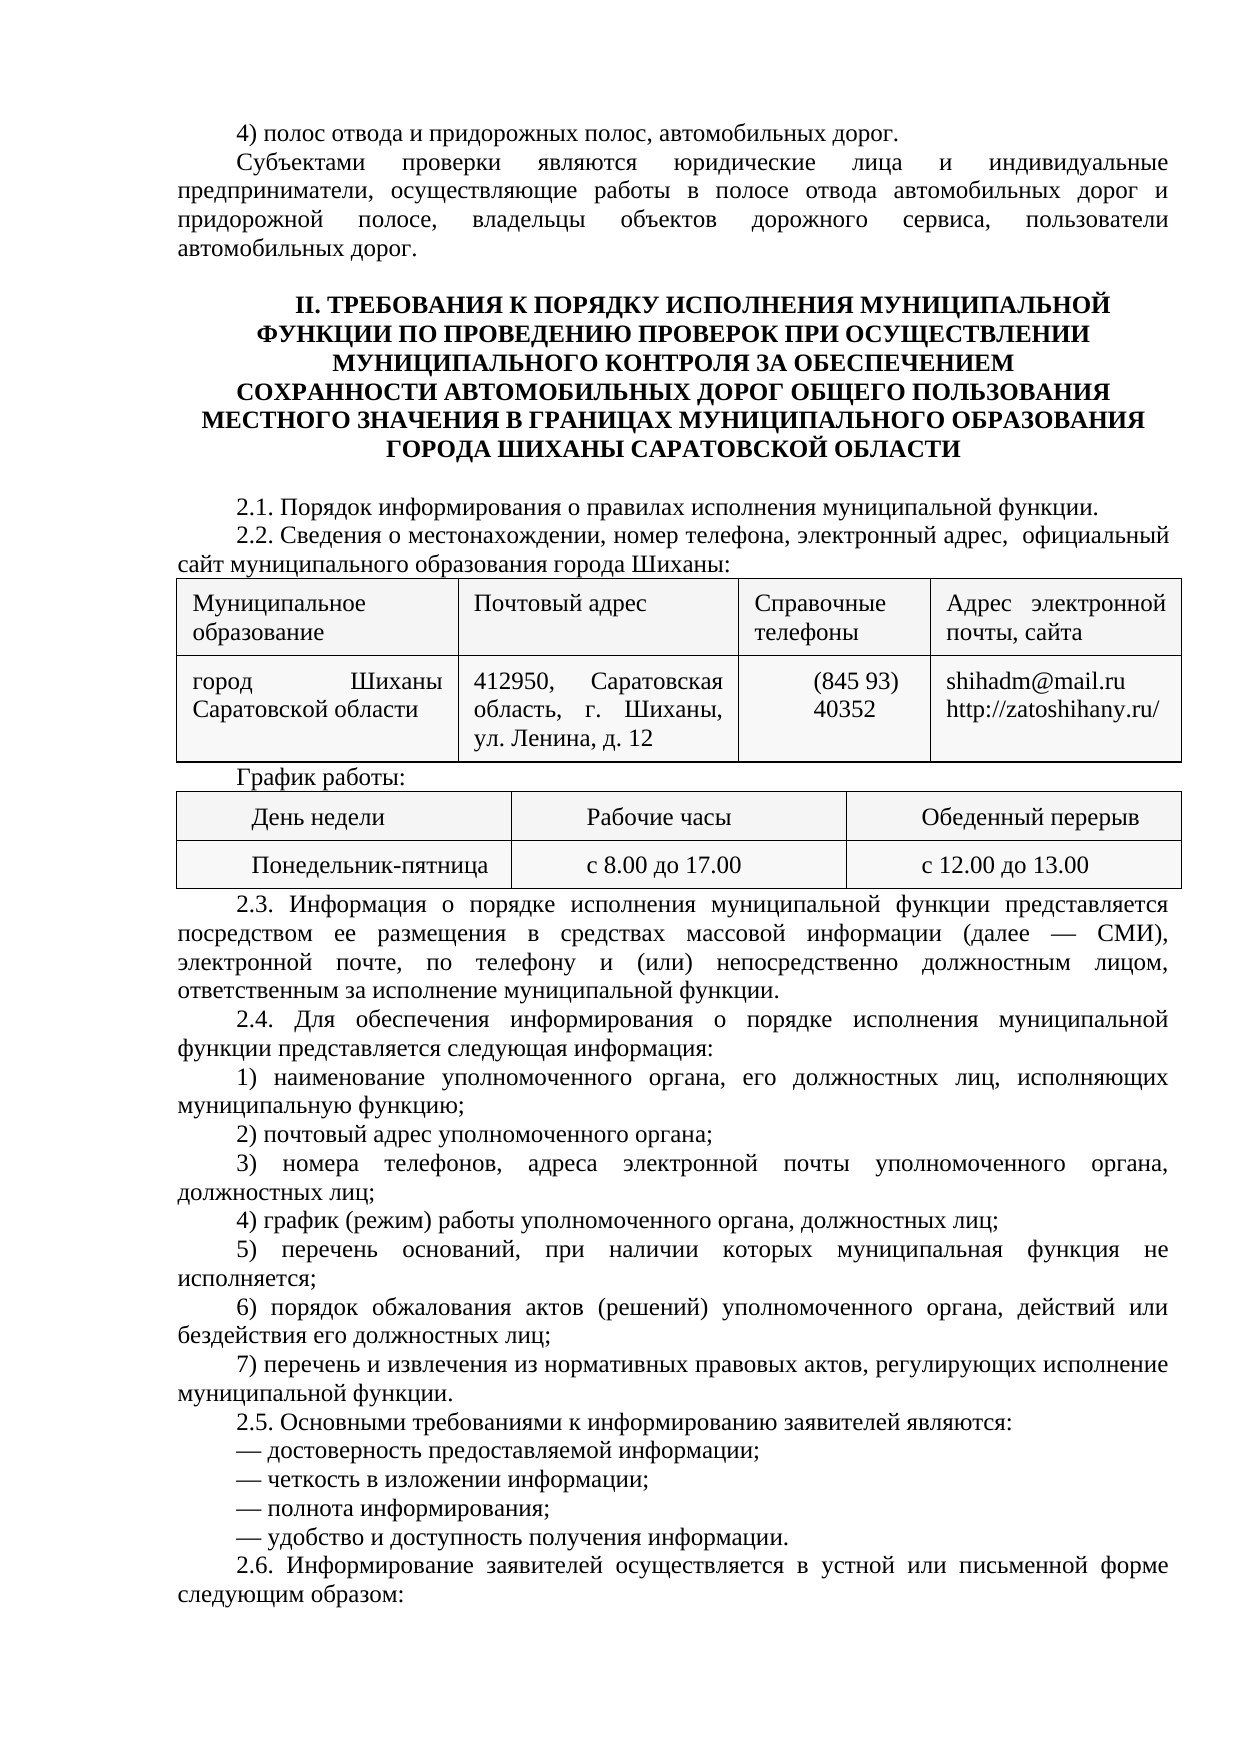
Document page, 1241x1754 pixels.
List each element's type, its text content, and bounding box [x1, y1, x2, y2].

text 2.1. Порядок информирования о правилах исполнения муниципальной функции. [177, 492, 1169, 521]
text 4) график (режим) работы уполномоченного органа, должностных лиц; [177, 1206, 1169, 1234]
text 2) почтовый адрес уполномоченного органа; [177, 1119, 1169, 1148]
text — четкость в изложении информации; [177, 1464, 1169, 1493]
text 7) перечень и извлечения из нормативных правовых актов, регулирующих исполнение муниципальной функции. [177, 1349, 1169, 1407]
table_cell Понедельник-пятница [177, 841, 511, 888]
text — достоверность предоставляемой информации; [177, 1436, 1169, 1464]
text — удобство и доступность получения информации. [177, 1522, 1169, 1551]
text 1) наименование уполномоченного органа, его должностных лиц, исполняющих муниципальную функцию; [177, 1062, 1169, 1119]
text 3) номера телефонов, адреса электронной почты уполномоченного органа, должностных лиц; [177, 1148, 1169, 1206]
text График работы: [177, 763, 1169, 791]
text 2.3. Информация о порядке исполнения муниципальной функции представляется посредством ее размещения в средствах массовой информации (далее — СМИ), электронной почте, по телефону и (или) непосредственно должностным лицом, ответственным за исполнение муниципальной функции. [177, 889, 1169, 1004]
text II. ТРЕБОВАНИЯ К ПОРЯДКУ ИСПОЛНЕНИЯ МУНИЦИПАЛЬНОЙ ФУНКЦИИ ПО ПРОВЕДЕНИЮ ПРОВЕРОК ПРИ ОСУЩЕСТВЛЕНИИ МУНИЦИПАЛЬНОГО КОНТРОЛЯ ЗА ОБЕСПЕЧЕНИЕМ СОХРАННОСТИ АВТОМОБИЛЬНЫХ ДОРОГ ОБЩЕГО ПОЛЬЗОВАНИЯ МЕСТНОГО ЗНАЧЕНИЯ В ГРАНИЦАХ МУНИЦИПАЛЬНОГО ОБРАЗОВАНИЯ ГОРОДА ШИХАНЫ САРАТОВСКОЙ ОБЛАСТИ [177, 291, 1169, 463]
table_cell город Шиханы Саратовской области [177, 656, 458, 761]
table_header Муниципальное образование [177, 579, 458, 655]
table_header Обеденный перерыв [847, 792, 1181, 840]
text 2.6. Информирование заявителей осуществляется в устной или письменной форме следующим образом: [177, 1551, 1169, 1608]
text 4) полос отвода и придорожных полос, автомобильных дорог. [177, 118, 1169, 147]
table_header Рабочие часы [512, 792, 846, 840]
table_header Адрес электронной почты, сайта [931, 579, 1181, 655]
table_header Почтовый адрес [459, 579, 738, 655]
text 6) порядок обжалования актов (решений) уполномоченного органа, действий или бездействия его должностных лиц; [177, 1292, 1169, 1349]
table_cell с 12.00 до 13.00 [847, 841, 1181, 888]
text Субъектами проверки являются юридические лица и индивидуальные предприниматели, осуществляющие работы в полосе отвода автомобильных дорог и придорожной полосе, владельцы объектов дорожного сервиса, пользователи автомобильных дорог. [177, 147, 1169, 262]
table_cell 412950, Саратовская область, г. Шиханы, ул. Ленина, д. 12 [459, 656, 738, 761]
table_header День недели [177, 792, 511, 840]
text 5) перечень оснований, при наличии которых муниципальная функция не исполняется; [177, 1234, 1169, 1292]
text — полнота информирования; [177, 1493, 1169, 1522]
text 2.4. Для обеспечения информирования о порядке исполнения муниципальной функции представляется следующая информация: [177, 1004, 1169, 1062]
table_cell с 8.00 до 17.00 [512, 841, 846, 888]
table_cell shihadm@mail.ru http://zatoshihany.ru/ [931, 656, 1181, 761]
text 2.2. Сведения о местонахождении, номер телефона, электронный адрес, официальный сайт муниципального образования города Шиханы: [177, 521, 1169, 578]
text 2.5. Основными требованиями к информированию заявителей являются: [177, 1407, 1169, 1436]
table_cell (845 93) 40352 [739, 656, 930, 761]
table_header Справочные телефоны [739, 579, 930, 655]
